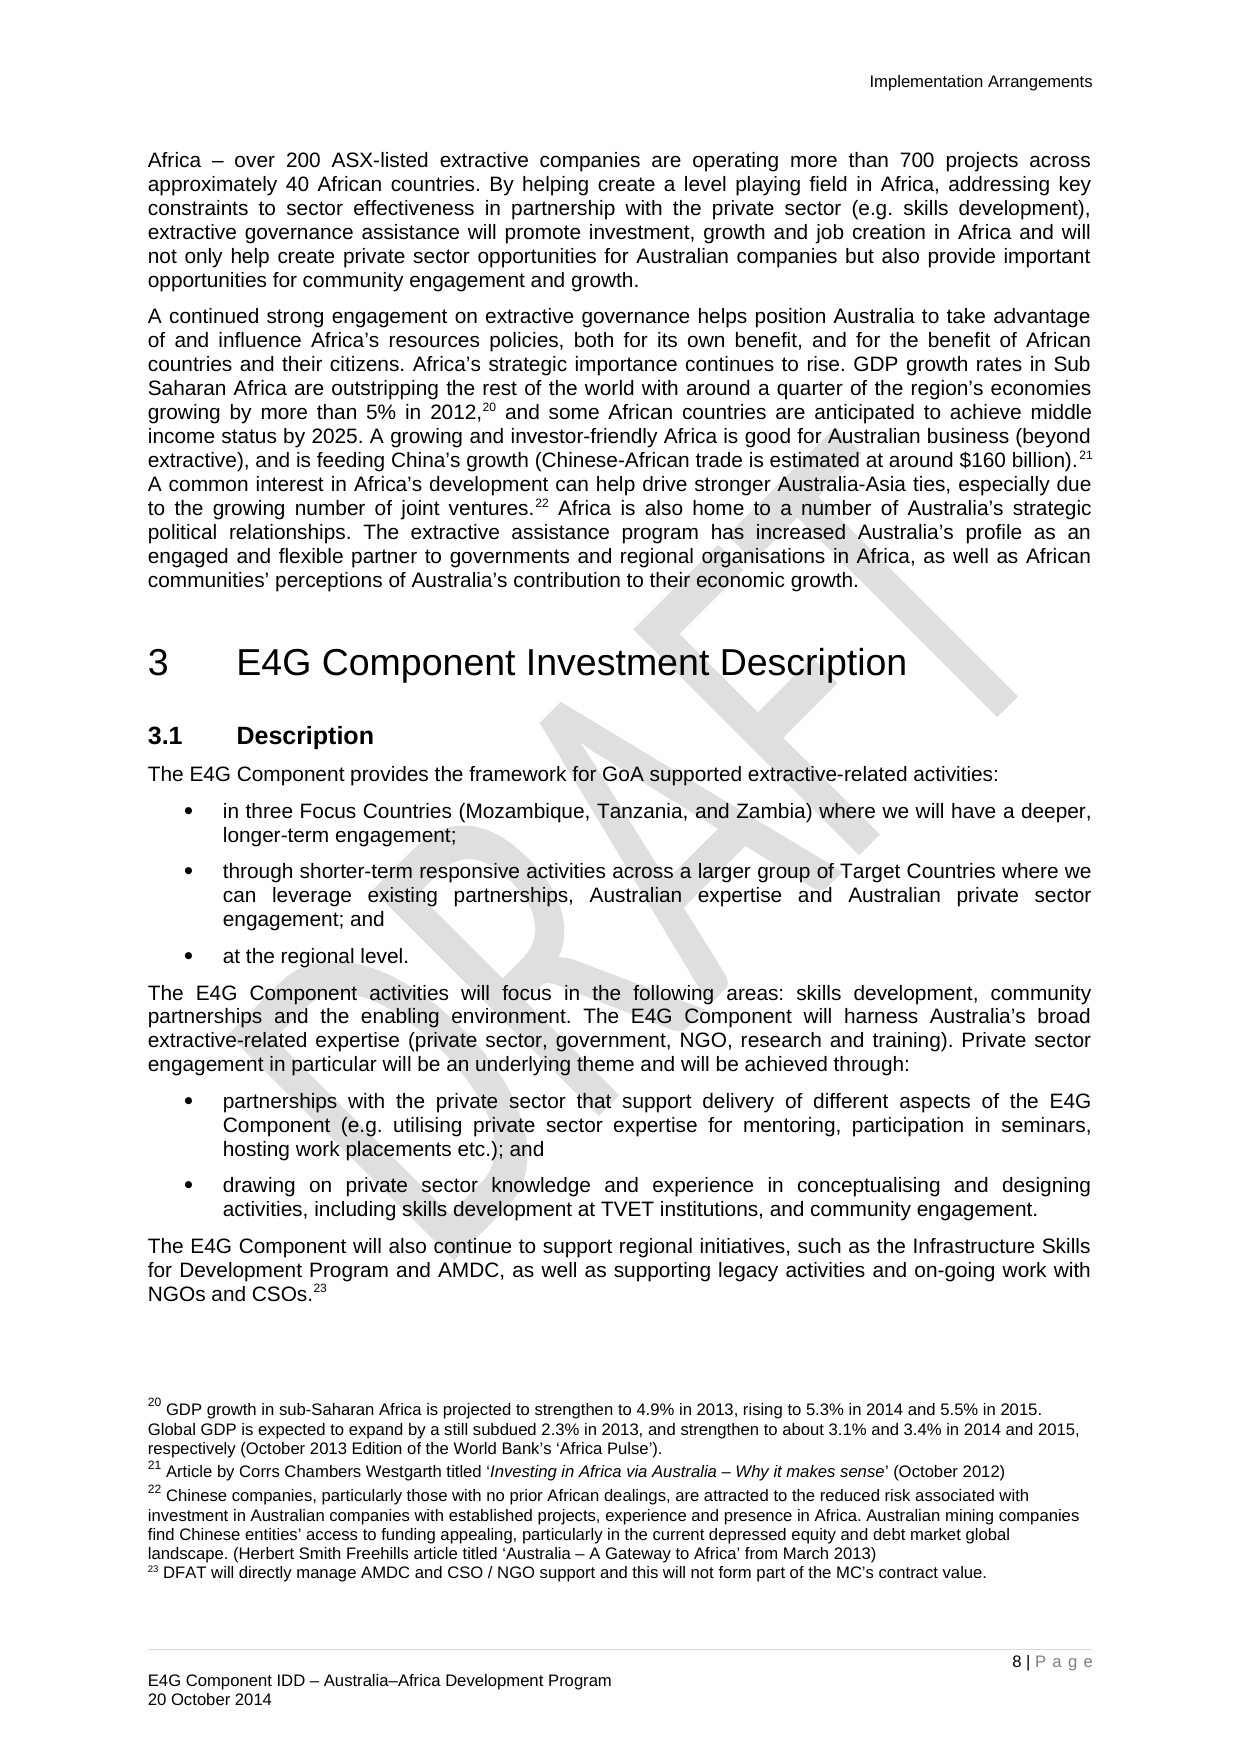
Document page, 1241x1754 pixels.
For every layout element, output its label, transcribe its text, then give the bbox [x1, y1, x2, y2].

list in three Focus Countries (Mozambique, Tanzania, and Zambia) where we will have a deeper, longer-term engagement; [185, 799, 1092, 847]
text The E4G Component provides the framework for GoA supported extractive-related activities: [148, 762, 1092, 786]
list drawing on private sector knowledge and experience in conceptualising and designing activities, including skills development at TVET institutions, and community engagement. [185, 1173, 1092, 1221]
list at the regional level. [185, 944, 1092, 968]
subtitle E4G Component Investment Description [148, 640, 1092, 683]
subtitle Description [148, 721, 1092, 750]
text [148, 148, 1092, 291]
text The E4G Component activities will focus in the following areas: skills development, community partnerships and the enabling environment. The E4G Component will harness Australia’s broad extractive-related expertise (private sector, government, NGO, research and training). Private sector engagement in particular will be an underlying theme and will be achieved through: [148, 980, 1092, 1076]
list through shorter-term responsive activities across a larger group of Target Countries where we can leverage existing partnerships, Australian expertise and Australian private sector engagement; and [185, 859, 1092, 931]
text The E4G Component will also continue to support regional initiatives, such as the Infrastructure Skills for Development Program and AMDC, as well as supporting legacy activities and on-going work with NGOs and CSOs. [148, 1234, 1092, 1306]
text A continued strong engagement on extractive governance helps position Australia to take advantage of and influence Africa’s resources policies, both for its own benefit, and for the benefit of African countries and their citizens. Africa’s strategic importance continues to rise. GDP growth rates in Sub Saharan Africa are outstripping the rest of the world with around a quarter of the region’s economies growing by more than 5% in 2012, and some African countries are anticipated to achieve middle income status by 2025. A growing and investor-friendly Africa is good for Australian business (beyond extractive), and is feeding China’s growth (Chinese-African trade is estimated at around $160 billion). A common interest in Africa’s development can help drive stronger Australia-Asia ties, especially due to the growing number of joint ventures. Africa is also home to a number of Australia’s strategic political relationships. The extractive assistance program has increased Australia’s profile as an engaged and flexible partner to governments and regional organisations in Africa, as well as African communities’ perceptions of Australia’s contribution to their economic growth. [148, 304, 1092, 591]
list partnerships with the private sector that support delivery of different aspects of the E4G Component (e.g. utilising private sector expertise for mentoring, participation in seminars, hosting work placements etc.); and [185, 1089, 1092, 1161]
